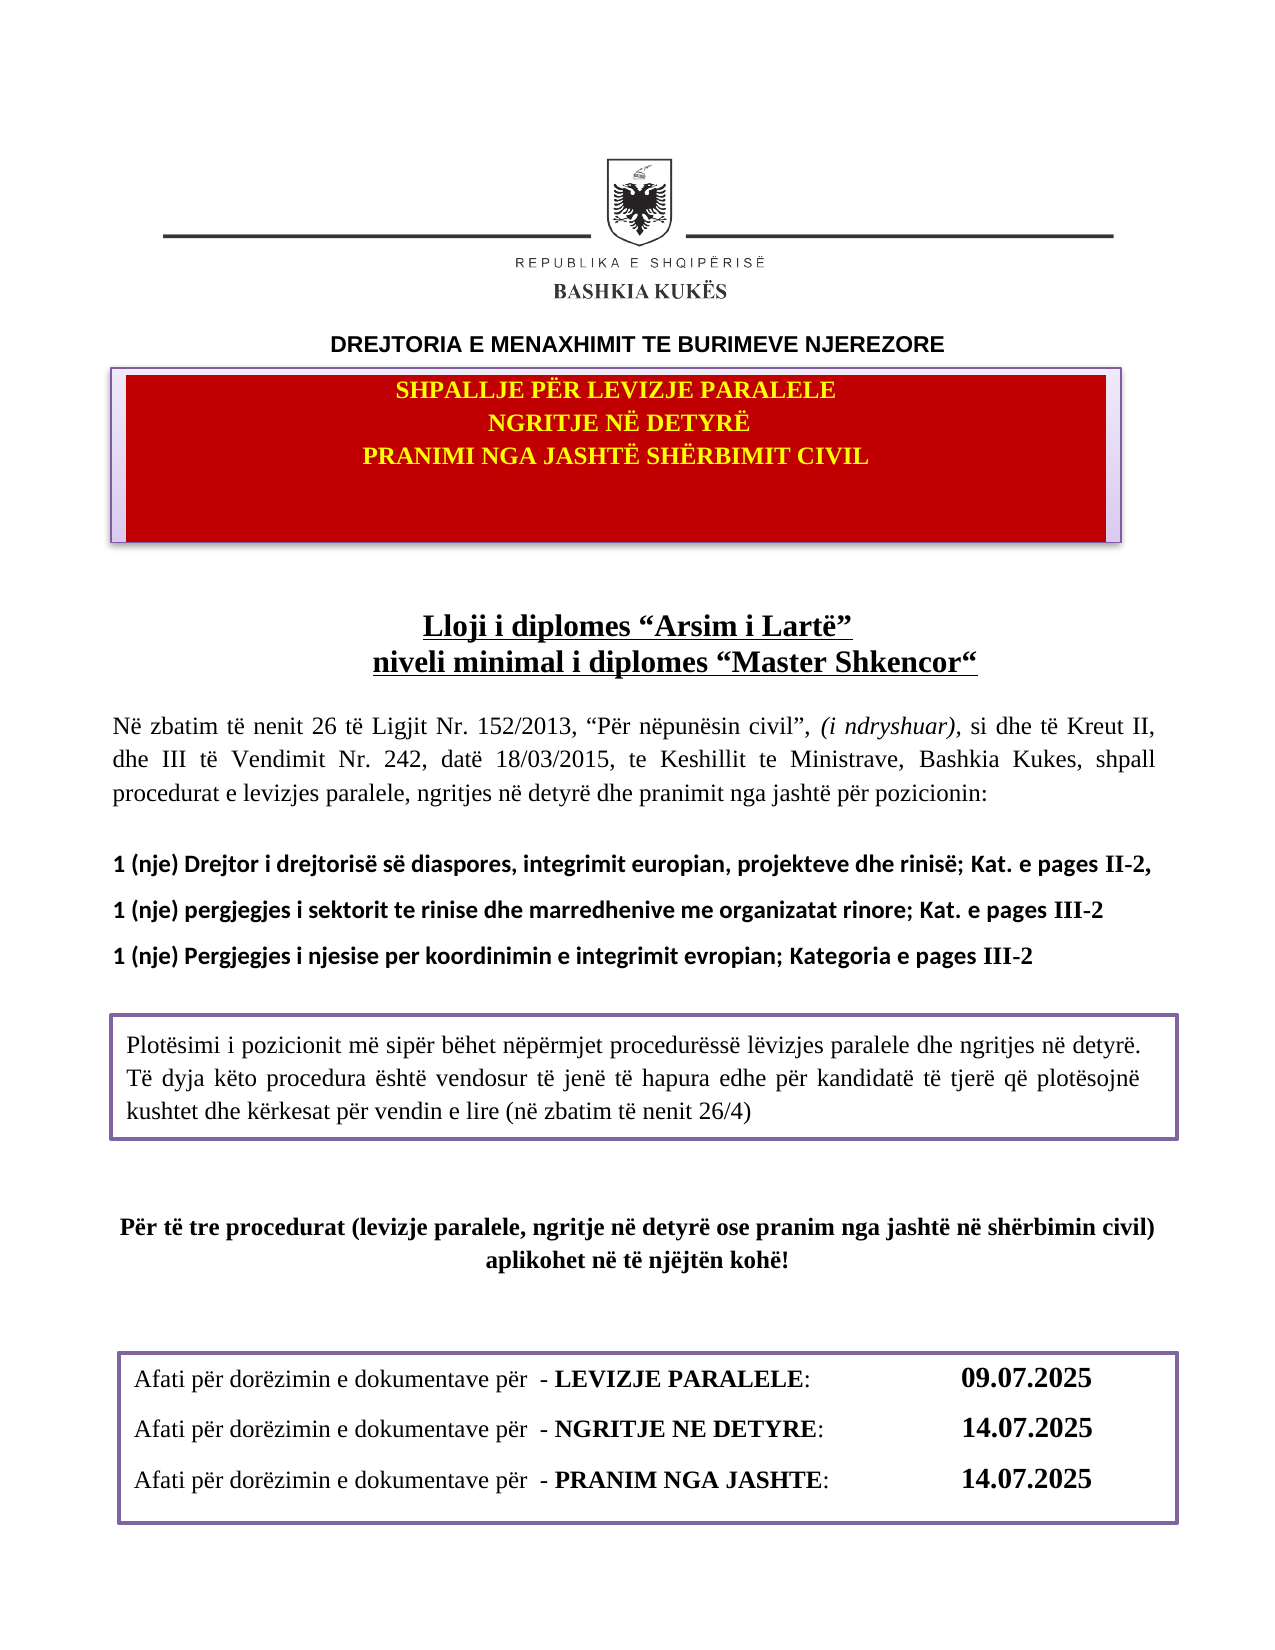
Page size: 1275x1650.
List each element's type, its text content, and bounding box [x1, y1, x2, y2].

text niveli minimal i diplomes “Master Shkencor“ [187, 643, 1162, 679]
text 1 (nje) Drejtor i drejtorisë së diaspores, integrimit europian, projekteve dhe rinisë; Kat. e pages II-2, [112, 848, 1155, 879]
text 1 (nje) pergjegjes i sektorit te rinise dhe marredhenive me organizatat rinore; Kat. e pages III-2 [112, 894, 1155, 925]
text 1 (nje) Pergjegjes i njesise per koordinimin e integrimit evropian; Kategoria e pages III-2 [112, 940, 1155, 971]
picture [150, 141, 1125, 307]
text Në zbatim të nenit 26 të Ligjit Nr. 152/2013, “Për nëpunësin civil”, (i ndryshuar), si dhe të Kreut II, dhe III të Vendimit Nr. 242, datë 18/03/2015, te Keshillit te Ministrave, Bashkia Kukes, shpall procedurat e levizjes paralele, ngritjes në detyrë dhe pranimit nga jashtë për pozicionin: [112, 711, 1156, 808]
text DREJTORIA E MENAXHIMIT TE BURIMEVE NJEREZORE [112, 331, 1162, 357]
text Lloji i diplomes “Arsim i Lartë” [112, 608, 1162, 643]
text Për të tre procedurat (levizje paralele, ngritje në detyrë ose pranim nga jashtë në shërbimin civil) aplikohet në të njëjtën kohë! [112, 1212, 1162, 1274]
